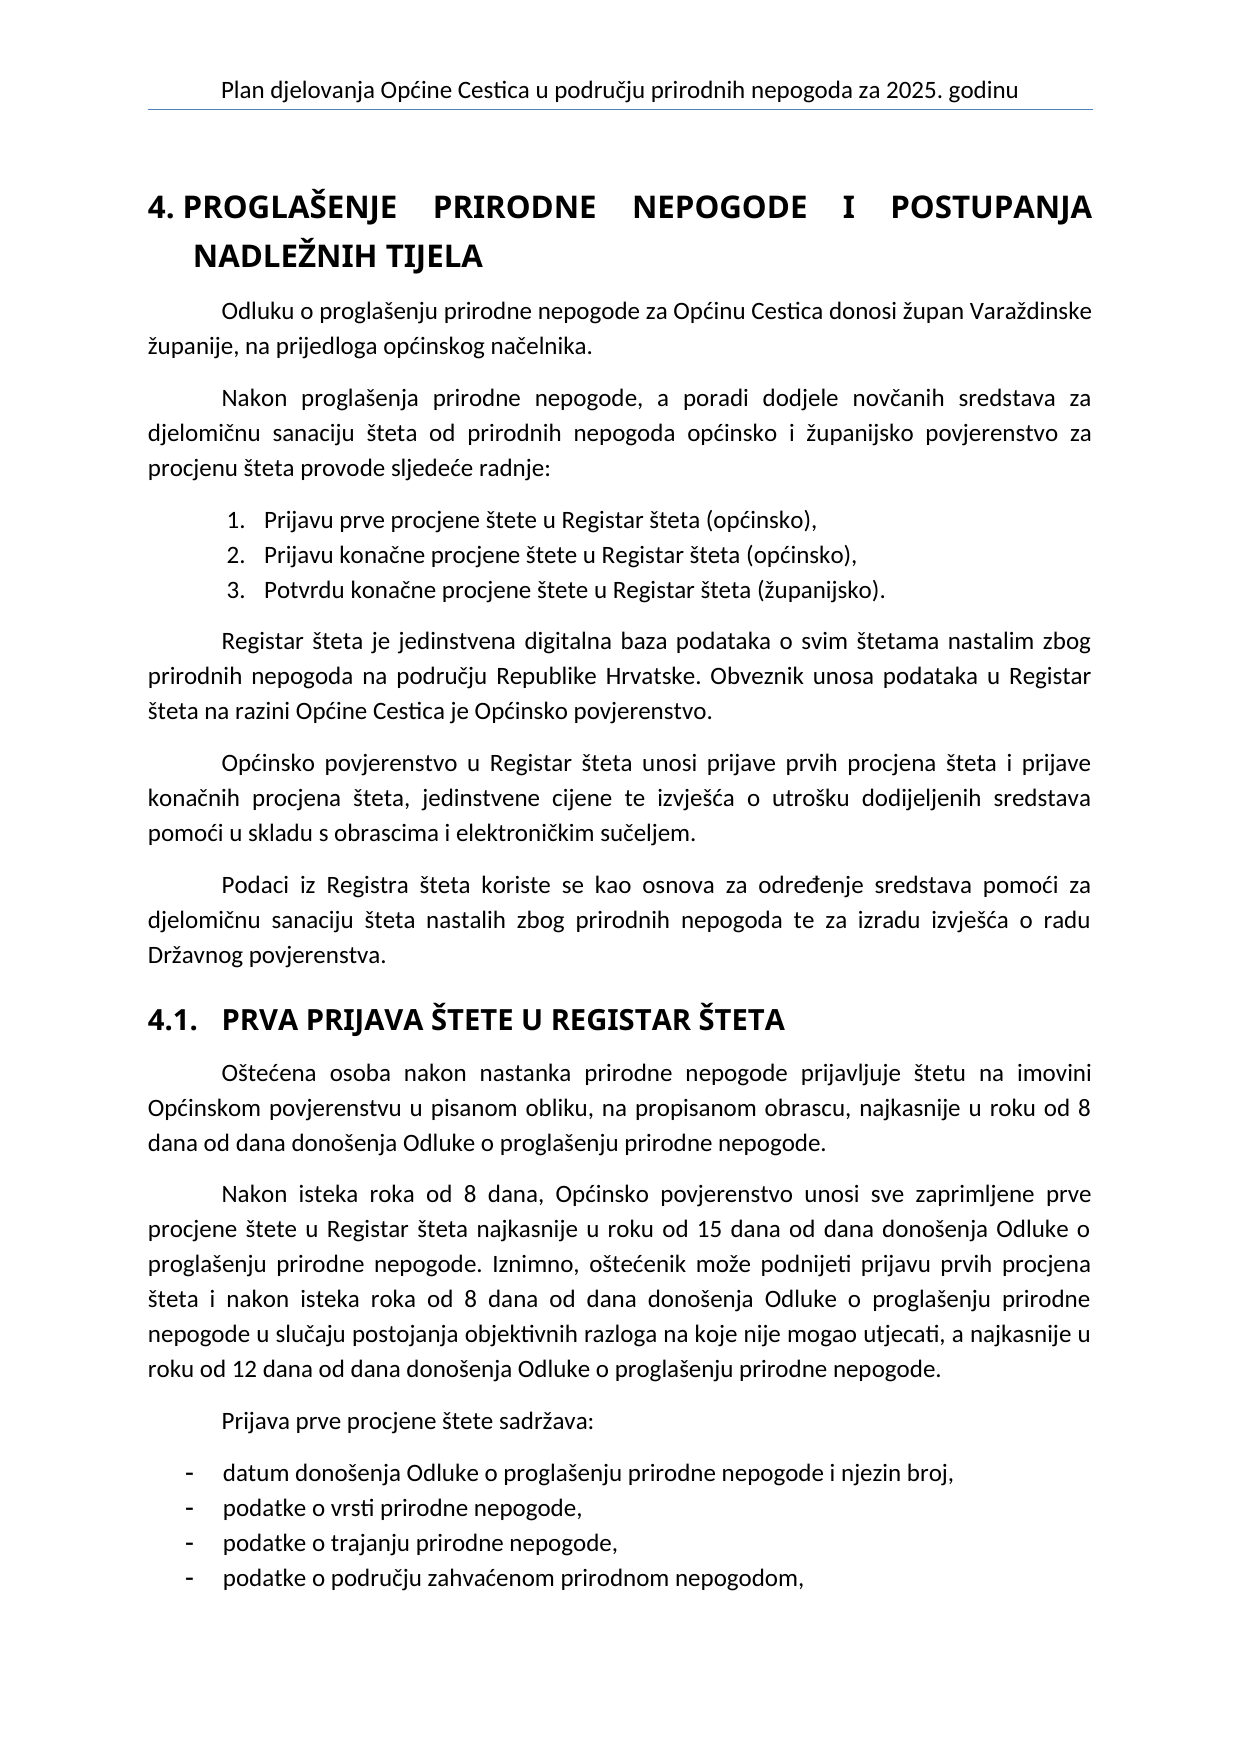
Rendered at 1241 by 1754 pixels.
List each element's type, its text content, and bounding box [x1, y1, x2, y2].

text Prijava prve procjene štete sadržava: [148, 1405, 1093, 1436]
subtitle PROGLAŠENJE PRIRODNE NEPOGODE I POSTUPANJA NADLEŽNIH TIJELA [148, 185, 1093, 277]
text Registar šteta je jedinstvena digitalna baza podataka o svim štetama nastalim zbog prirodnih nepogoda na području Republike Hrvatske. Obveznik unosa podataka u Registar šteta na razini Općine Cestica je Općinsko povjerenstvo. [148, 626, 1093, 726]
text Nakon proglašenja prirodne nepogode, a poradi dodjele novčanih sredstava za djelomičnu sanaciju šteta od prirodnih nepogoda općinsko i županijsko povjerenstvo za procjenu šteta provode sljedeće radnje: [148, 382, 1093, 483]
text Odluku o proglašenju prirodne nepogode za Općinu Cestica donosi župan Varaždinske županije, na prijedloga općinskog načelnika. [148, 296, 1093, 361]
list Potvrdu konačne procjene štete u Registar šteta (županijsko). [226, 574, 1093, 604]
list podatke o vrsti prirodne nepogode, [185, 1492, 1093, 1522]
list podatke o trajanju prirodne nepogode, [185, 1527, 1093, 1557]
text Nakon isteka roka od 8 dana, Općinsko povjerenstvo unosi sve zaprimljene prve procjene štete u Registar šteta najkasnije u roku od 15 dana od dana donošenja Odluke o proglašenju prirodne nepogode. Iznimno, oštećenik može podnijeti prijavu prvih procjena šteta i nakon isteka roka od 8 dana od dana donošenja Odluke o proglašenju prirodne nepogode u slučaju postojanja objektivnih razloga na koje nije mogao utjecati, a najkasnije u roku od 12 dana od dana donošenja Odluke o proglašenju prirodne nepogode. [148, 1179, 1093, 1384]
text Podaci iz Registra šteta koriste se kao osnova za određenje sredstava pomoći za djelomičnu sanaciju šteta nastalih zbog prirodnih nepogoda te za izradu izvješća o radu Državnog povjerenstva. [148, 869, 1093, 969]
text Oštećena osoba nakon nastanka prirodne nepogode prijavljuje štetu na imovini Općinskom povjerenstvu u pisanom obliku, na propisanom obrascu, najkasnije u roku od 8 dana od dana donošenja Odluke o proglašenju prirodne nepogode. [148, 1057, 1093, 1157]
list podatke o području zahvaćenom prirodnom nepogodom, [185, 1562, 1093, 1592]
list datum donošenja Odluke o proglašenju prirodne nepogode i njezin broj, [185, 1457, 1093, 1487]
subtitle PRVA PRIJAVA ŠTETE U REGISTAR ŠTETA [148, 999, 1093, 1038]
text Općinsko povjerenstvo u Registar šteta unosi prijave prvih procjena šteta i prijave konačnih procjena šteta, jedinstvene cijene te izvješća o utrošku dodijeljenih sredstava pomoći u skladu s obrascima i elektroničkim sučeljem. [148, 747, 1093, 848]
list Prijavu prve procjene štete u Registar šteta (općinsko), [226, 504, 1093, 534]
list Prijavu konačne procjene štete u Registar šteta (općinsko), [226, 539, 1093, 569]
